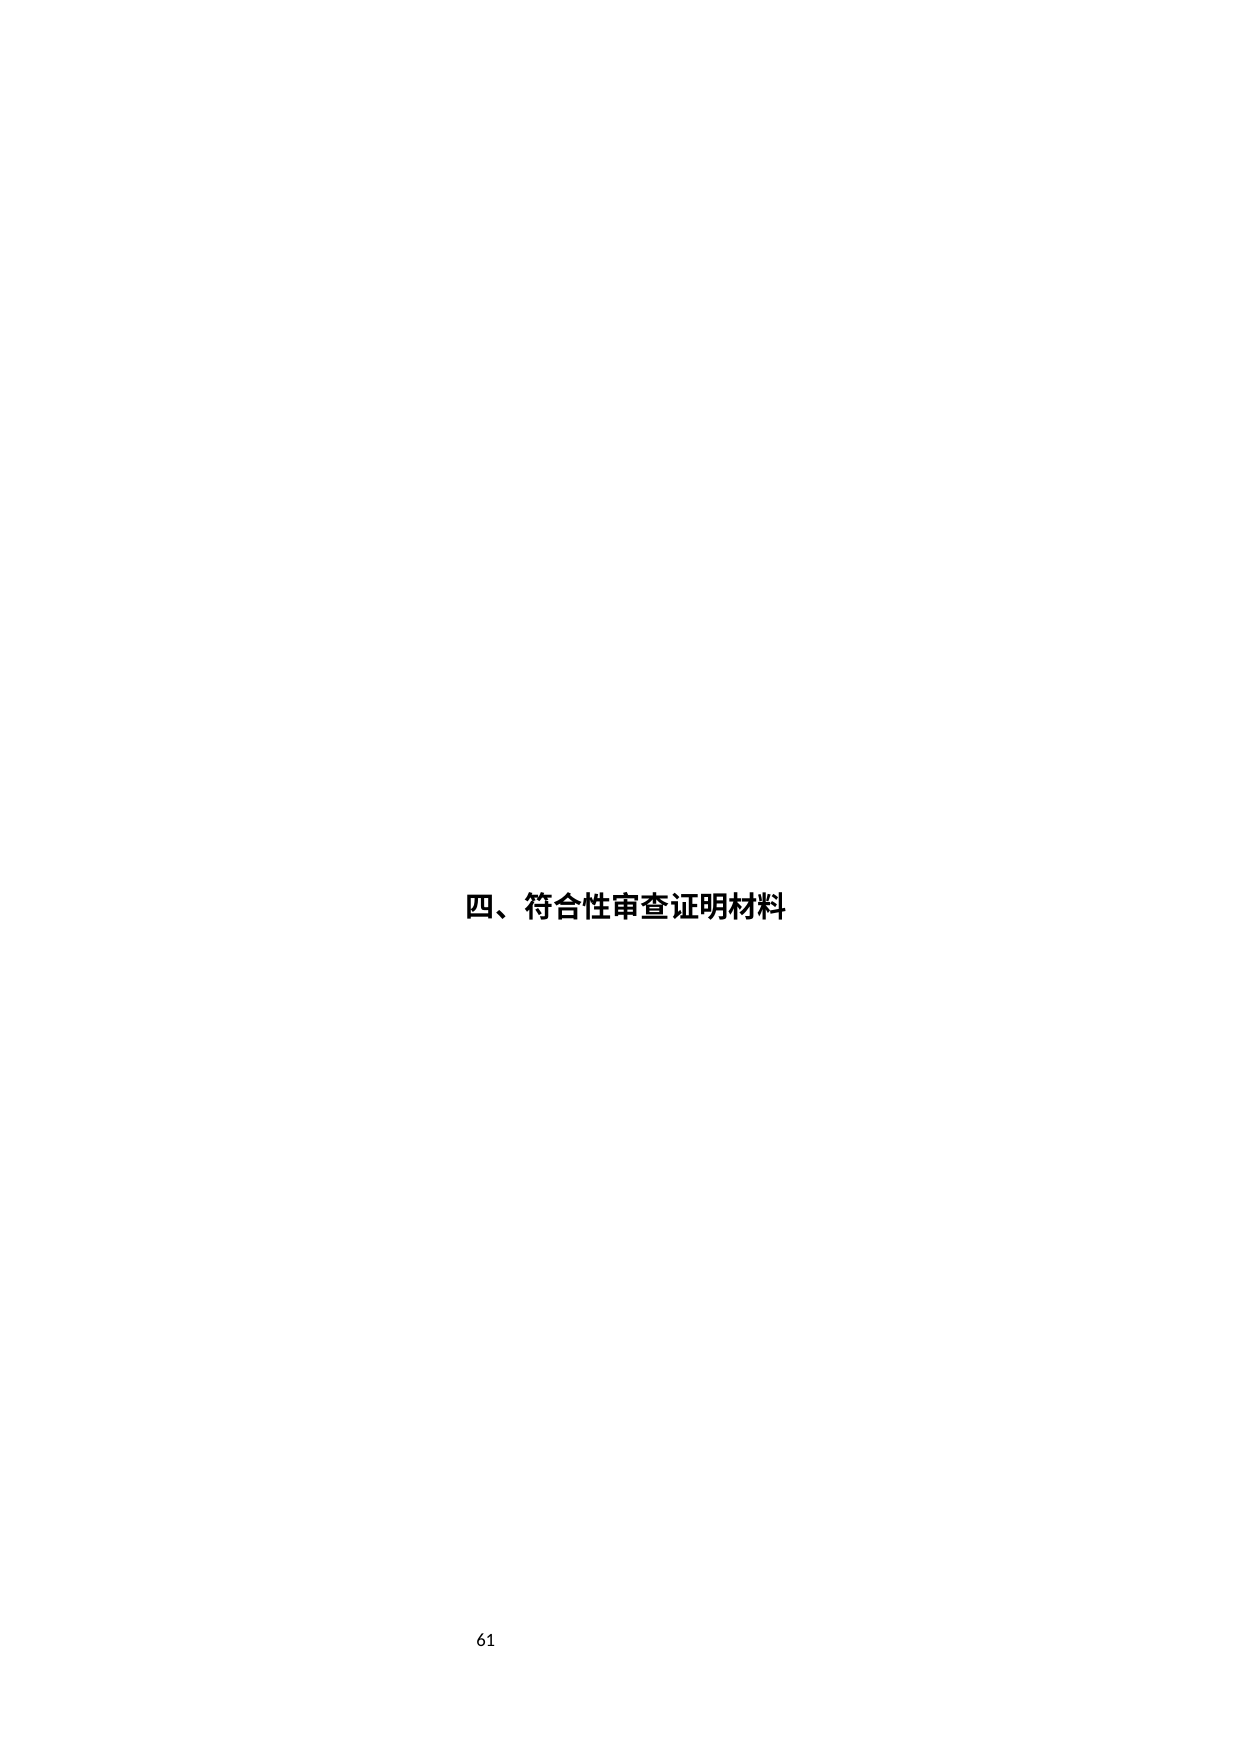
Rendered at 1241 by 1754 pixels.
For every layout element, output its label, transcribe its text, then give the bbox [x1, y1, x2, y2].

text 四、符合性审查证明材料 [165, 873, 1087, 938]
